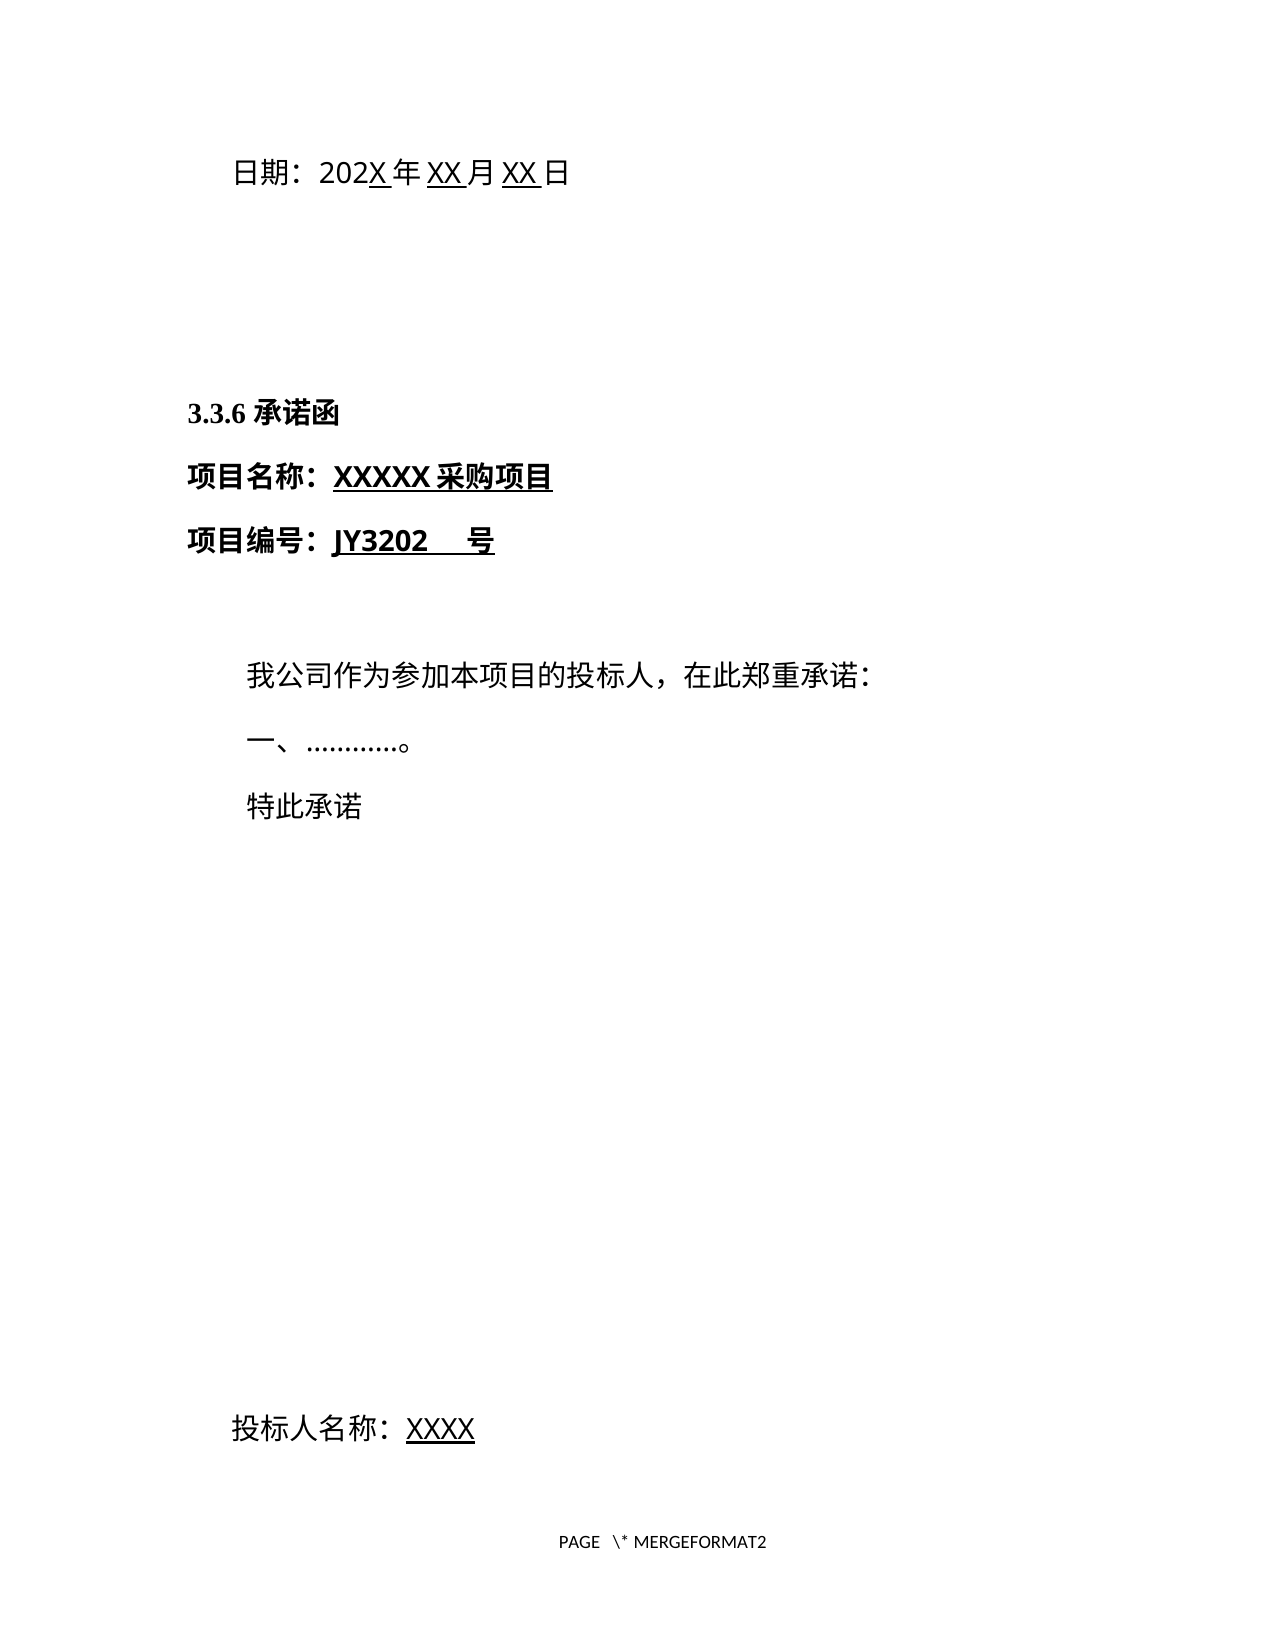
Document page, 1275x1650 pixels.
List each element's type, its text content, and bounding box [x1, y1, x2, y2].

text 特此承诺 [187, 784, 1087, 826]
text 项目编号：JY3202 号 [187, 517, 1087, 559]
text 投标人名称：XXXX [231, 1405, 1087, 1448]
text 项目名称：XXXXX采购项目 [187, 453, 1087, 496]
list …………。 [187, 705, 1066, 763]
list 承诺函 [187, 390, 1087, 432]
text 我公司作为参加本项目的投标人，在此郑重承诺： [187, 640, 1087, 698]
text 日期：202X年XX月XX日 [187, 150, 1087, 192]
